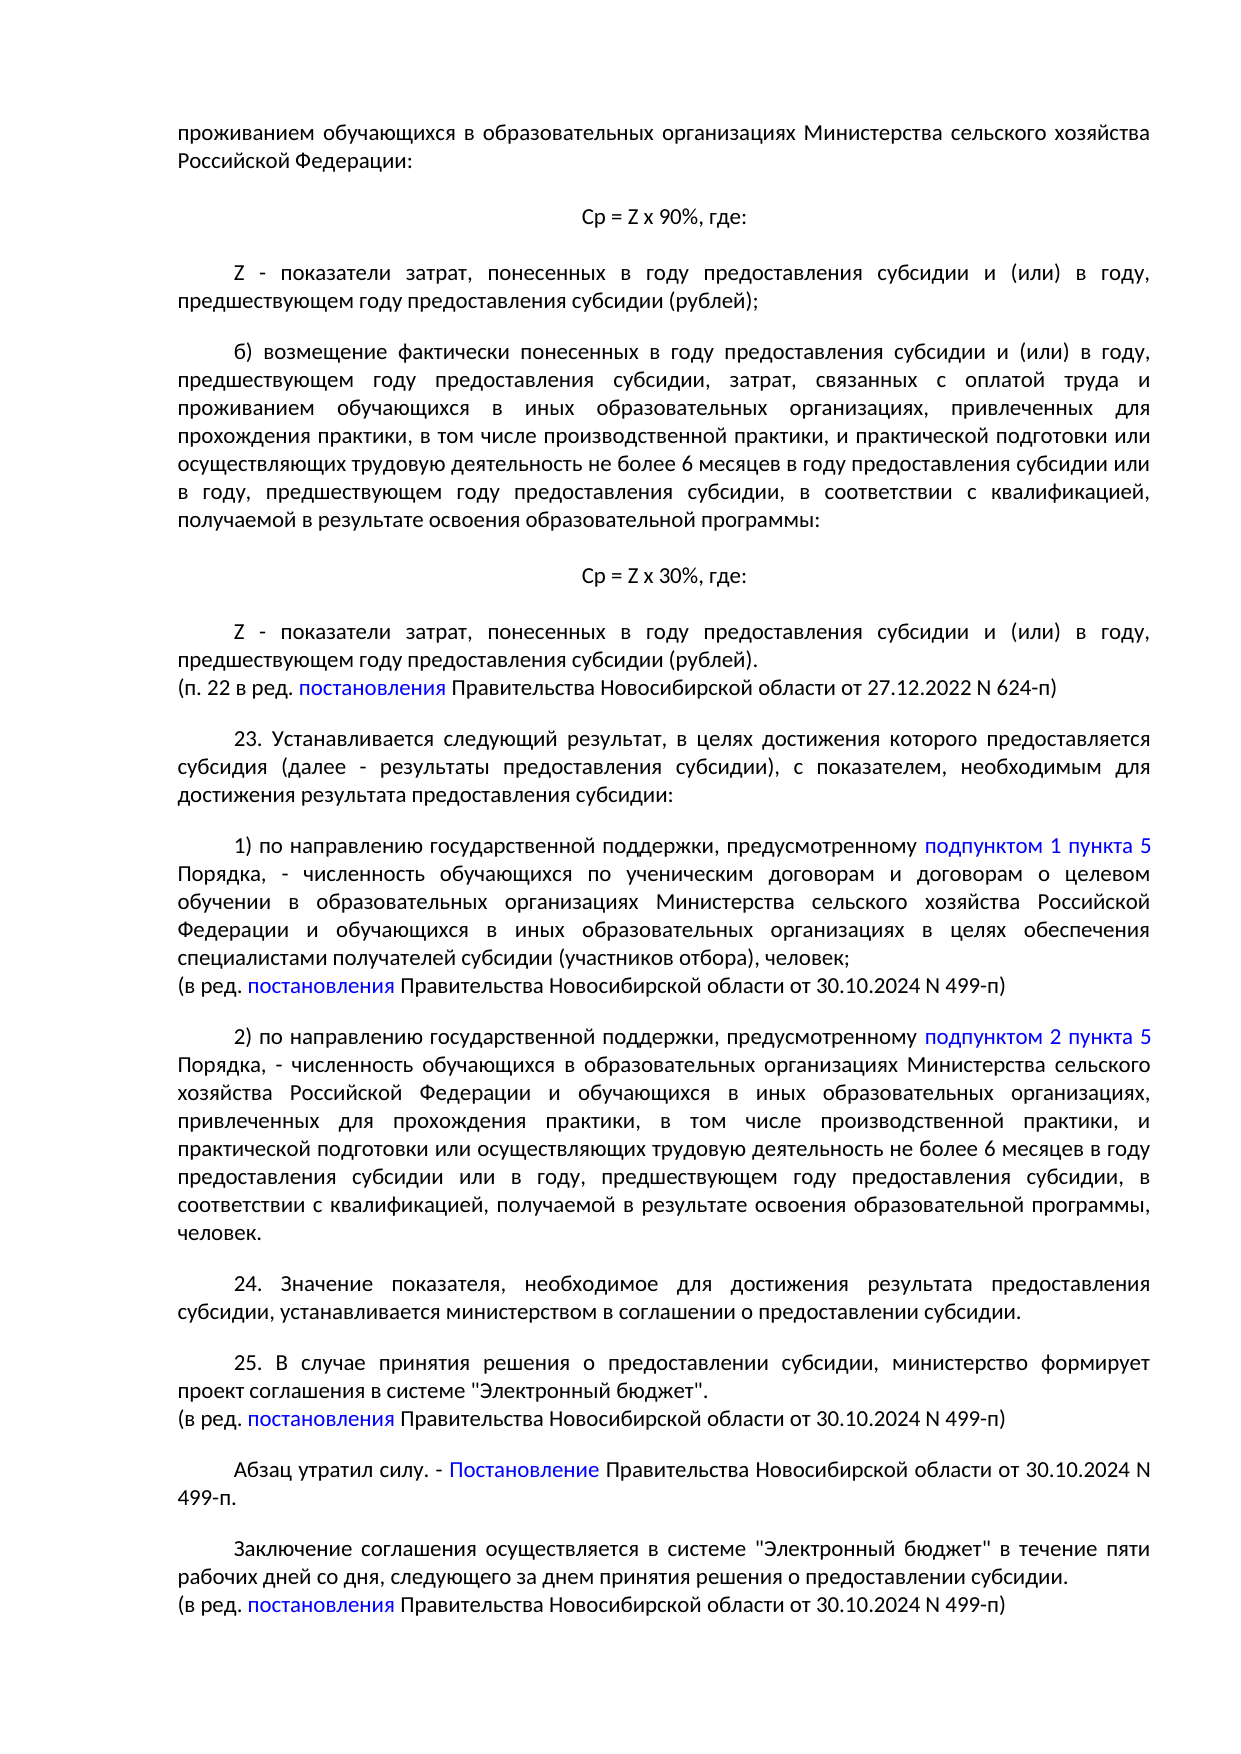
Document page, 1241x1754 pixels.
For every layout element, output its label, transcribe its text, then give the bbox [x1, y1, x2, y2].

text Абзац утратил силу. - Постановление Правительства Новосибирской области от 30.10.2024 N 499-п. [177, 1455, 1152, 1511]
text Z - показатели затрат, понесенных в году предоставления субсидии и (или) в году, предшествующем году предоставления субсидии (рублей); [177, 258, 1152, 314]
text Заключение соглашения осуществляется в системе "Электронный бюджет" в течение пяти рабочих дней со дня, следующего за днем принятия решения о предоставлении субсидии. [177, 1534, 1152, 1590]
text (п. 22 в ред. постановления Правительства Новосибирской области от 27.12.2022 N 624-п) [177, 673, 1152, 701]
text 24. Значение показателя, необходимое для достижения результата предоставления субсидии, устанавливается министерством в соглашении о предоставлении субсидии. [177, 1269, 1152, 1326]
text Z - показатели затрат, понесенных в году предоставления субсидии и (или) в году, предшествующем году предоставления субсидии (рублей). [177, 617, 1152, 673]
text (в ред. постановления Правительства Новосибирской области от 30.10.2024 N 499-п) [177, 1590, 1152, 1618]
text 23. Устанавливается следующий результат, в целях достижения которого предоставляется субсидия (далее - результаты предоставления субсидии), с показателем, необходимым для достижения результата предоставления субсидии: [177, 724, 1152, 808]
text 1) по направлению государственной поддержки, предусмотренному подпунктом 1 пункта 5 Порядка, - численность обучающихся по ученическим договорам и договорам о целевом обучении в образовательных организациях Министерства сельского хозяйства Российской Федерации и обучающихся в иных образовательных организациях в целях обеспечения специалистами получателей субсидии (участников отбора), человек; [177, 831, 1152, 971]
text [177, 118, 1152, 174]
text б) возмещение фактически понесенных в году предоставления субсидии и (или) в году, предшествующем году предоставления субсидии, затрат, связанных с оплатой труда и проживанием обучающихся в иных образовательных организациях, привлеченных для прохождения практики, в том числе производственной практики, и практической подготовки или осуществляющих трудовую деятельность не более 6 месяцев в году предоставления субсидии или в году, предшествующем году предоставления субсидии, в соответствии с квалификацией, получаемой в результате освоения образовательной программы: [177, 337, 1152, 533]
text 25. В случае принятия решения о предоставлении субсидии, министерство формирует проект соглашения в системе "Электронный бюджет". [177, 1348, 1152, 1404]
text Ср = Z x 30%, где: [177, 561, 1152, 589]
text Ср = Z x 90%, где: [177, 202, 1152, 230]
text (в ред. постановления Правительства Новосибирской области от 30.10.2024 N 499-п) [177, 971, 1152, 999]
text 2) по направлению государственной поддержки, предусмотренному подпунктом 2 пункта 5 Порядка, - численность обучающихся в образовательных организациях Министерства сельского хозяйства Российской Федерации и обучающихся в иных образовательных организациях, привлеченных для прохождения практики, в том числе производственной практики, и практической подготовки или осуществляющих трудовую деятельность не более 6 месяцев в году предоставления субсидии или в году, предшествующем году предоставления субсидии, в соответствии с квалификацией, получаемой в результате освоения образовательной программы, человек. [177, 1022, 1152, 1247]
text (в ред. постановления Правительства Новосибирской области от 30.10.2024 N 499-п) [177, 1404, 1152, 1432]
